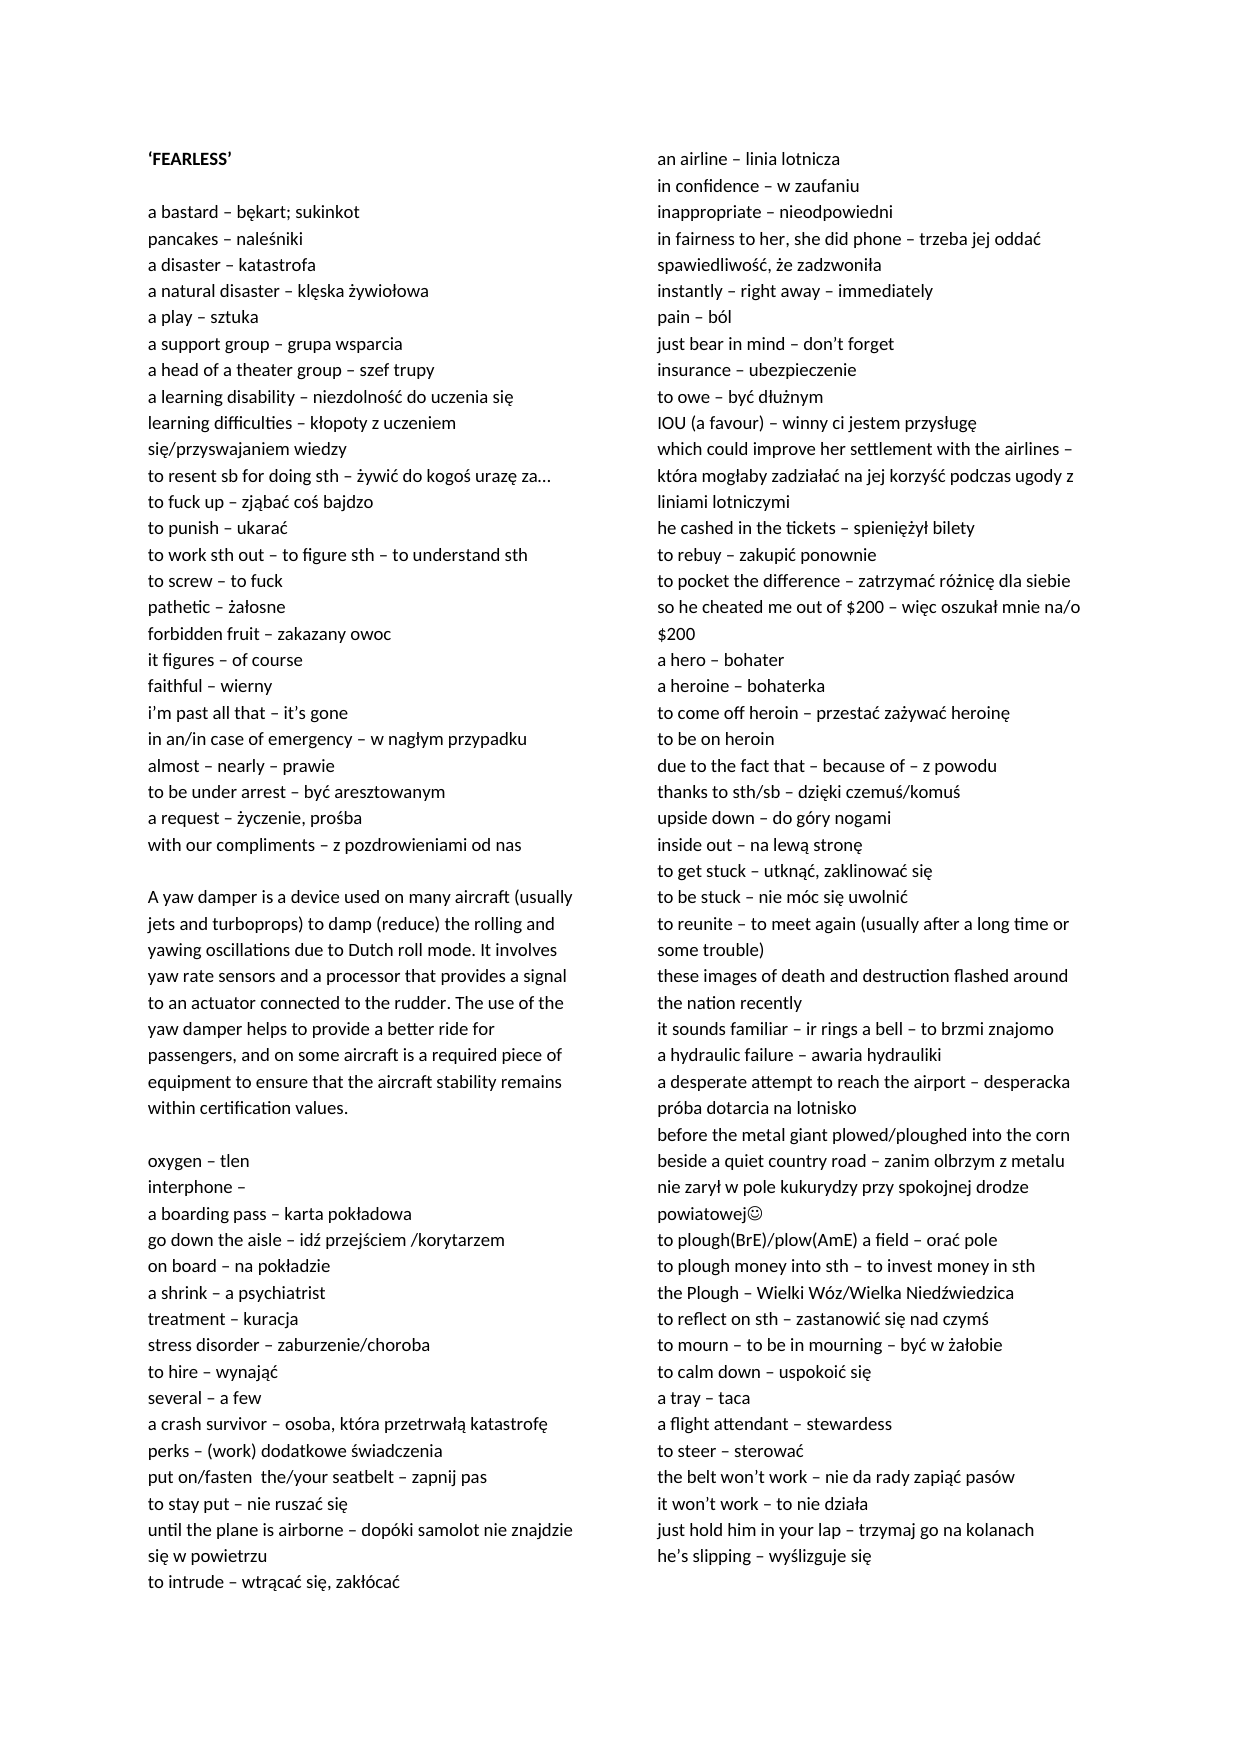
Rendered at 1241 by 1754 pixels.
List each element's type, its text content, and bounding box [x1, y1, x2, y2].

text the Plough – Wielki Wóz/Wielka Niedźwiedzica [657, 1281, 1093, 1304]
text pathetic – żałosne [148, 596, 583, 618]
text a shrink – a psychiatrist [148, 1281, 583, 1304]
text the belt won’t work – nie da rady zapiąć pasów [657, 1465, 1093, 1488]
text just hold him in your lap – trzymaj go na kolanach [657, 1518, 1093, 1541]
text in an/in case of emergency – w nagłym przypadku [148, 727, 583, 750]
text just bear in mind – don’t forget [657, 332, 1093, 355]
text it figures – of course [148, 648, 583, 671]
text a request – życzenie, prośba [148, 806, 583, 829]
text to work sth out – to figure sth – to understand sth [148, 543, 583, 566]
text a flight attendant – stewardess [657, 1413, 1093, 1436]
text a disaster – katastrofa [148, 253, 583, 276]
text learning difficulties – kłopoty z uczeniem się/przyswajaniem wiedzy [148, 411, 583, 460]
text in confidence – w zaufaniu [657, 174, 1093, 197]
text A yaw damper is a device used on many aircraft (usually jets and turboprops) to damp (reduce) the rolling and yawing oscillations due to Dutch roll mode. It involves yaw rate sensors and a processor that provides a signal to an actuator connected to the rudder. The use of the yaw damper helps to provide a better ride for passengers, and on some aircraft is a required piece of equipment to ensure that the aircraft stability remains within certification values. [148, 886, 583, 1119]
text a head of a theater group – szef trupy [148, 358, 583, 381]
text a support group – grupa wsparcia [148, 332, 583, 355]
text to steer – sterować [657, 1439, 1093, 1462]
text with our compliments – z pozdrowieniami od nas [148, 833, 583, 856]
text instantly – right away – immediately [657, 279, 1093, 302]
text a desperate attempt to reach the airport – desperacka próba dotarcia na lotnisko [657, 1070, 1093, 1119]
text stress disorder – zaburzenie/choroba [148, 1333, 583, 1356]
text several – a few [148, 1386, 583, 1409]
text to come off heroin – przestać zażywać heroinę [657, 701, 1093, 724]
text a heroine – bohaterka [657, 675, 1093, 698]
text to plough(BrE)/plow(AmE) a field – orać pole [657, 1228, 1093, 1251]
text to plough money into sth – to invest money in sth [657, 1254, 1093, 1277]
text to pocket the difference – zatrzymać różnicę dla siebie [657, 569, 1093, 592]
text pain – ból [657, 306, 1093, 329]
text IOU (a favour) – winny ci jestem przysługę [657, 411, 1093, 434]
text to punish – ukarać [148, 517, 583, 539]
text on board – na pokładzie [148, 1254, 583, 1277]
text to be stuck – nie móc się uwolnić [657, 886, 1093, 908]
text to intrude – wtrącać się, zakłócać [148, 1571, 583, 1594]
text these images of death and destruction flashed around the nation recently [657, 964, 1093, 1014]
text interphone – [148, 1175, 583, 1198]
text go down the aisle – idź przejściem /korytarzem [148, 1228, 583, 1251]
text to get stuck – utknąć, zaklinować się [657, 859, 1093, 882]
text faithful – wierny [148, 675, 583, 698]
text to stay put – nie ruszać się [148, 1492, 583, 1514]
text to mourn – to be in mourning – być w żałobie [657, 1333, 1093, 1356]
text in fairness to her, she did phone – trzeba jej oddać spawiedliwość, że zadzwoniła [657, 227, 1093, 276]
text inside out – na lewą stronę [657, 833, 1093, 856]
text insurance – ubezpieczenie [657, 358, 1093, 381]
text inappropriate – nieodpowiedni [657, 200, 1093, 223]
text almost – nearly – prawie [148, 754, 583, 777]
text forbidden fruit – zakazany owoc [148, 622, 583, 645]
text until the plane is airborne – dopóki samolot nie znajdzie się w powietrzu [148, 1518, 583, 1567]
text to be on heroin [657, 727, 1093, 750]
text to be under arrest – być aresztowanym [148, 780, 583, 803]
text to reflect on sth – zastanowić się nad czymś [657, 1307, 1093, 1330]
text which could improve her settlement with the airlines – która mogłaby zadziałać na jej korzyść podczas ugody z liniami lotniczymi [657, 437, 1093, 513]
text treatment – kuracja [148, 1307, 583, 1330]
text a bastard – bękart; sukinkot [148, 200, 583, 223]
text to hire – wynająć [148, 1360, 583, 1383]
text pancakes – naleśniki [148, 227, 583, 249]
text before the metal giant plowed/ploughed into the corn beside a quiet country road – zanim olbrzym z metalu nie zarył w pole kukurydzy przy spokojnej drodze powiatowej [657, 1123, 1093, 1225]
text he cashed in the tickets – spieniężył bilety [657, 517, 1093, 539]
text an airline – linia lotnicza [657, 148, 1093, 171]
text to rebuy – zakupić ponownie [657, 543, 1093, 566]
text to fuck up – zjąbać coś bajdzo [148, 490, 583, 513]
text to resent sb for doing sth – żywić do kogoś urazę za… [148, 464, 583, 487]
text to owe – być dłużnym [657, 385, 1093, 408]
text oxygen – tlen [148, 1149, 583, 1172]
text a natural disaster – klęska żywiołowa [148, 279, 583, 302]
text to screw – to fuck [148, 569, 583, 592]
text due to the fact that – because of – z powodu [657, 754, 1093, 777]
text thanks to sth/sb – dzięki czemuś/komuś [657, 780, 1093, 803]
text i’m past all that – it’s gone [148, 701, 583, 724]
text a learning disability – niezdolność do uczenia się [148, 385, 583, 408]
text a boarding pass – karta pokładowa [148, 1202, 583, 1225]
text upside down – do góry nogami [657, 806, 1093, 829]
text it won’t work – to nie działa [657, 1492, 1093, 1514]
text a tray – taca [657, 1386, 1093, 1409]
text a play – sztuka [148, 306, 583, 329]
text a hydraulic failure – awaria hydrauliki [657, 1044, 1093, 1067]
text perks – (work) dodatkowe świadczenia [148, 1439, 583, 1462]
text a crash survivor – osoba, która przetrwałą katastrofę [148, 1413, 583, 1436]
text he’s slipping – wyślizguje się [657, 1544, 1093, 1567]
text so he cheated me out of $200 – więc oszukał mnie na/o $200 [657, 596, 1093, 645]
text put on/fasten the/your seatbelt – zapnij pas [148, 1465, 583, 1488]
text to calm down – uspokoić się [657, 1360, 1093, 1383]
text ‘FEARLESS’ [148, 148, 583, 171]
text a hero – bohater [657, 648, 1093, 671]
text to reunite – to meet again (usually after a long time or some trouble) [657, 912, 1093, 961]
text it sounds familiar – ir rings a bell – to brzmi znajomo [657, 1017, 1093, 1040]
